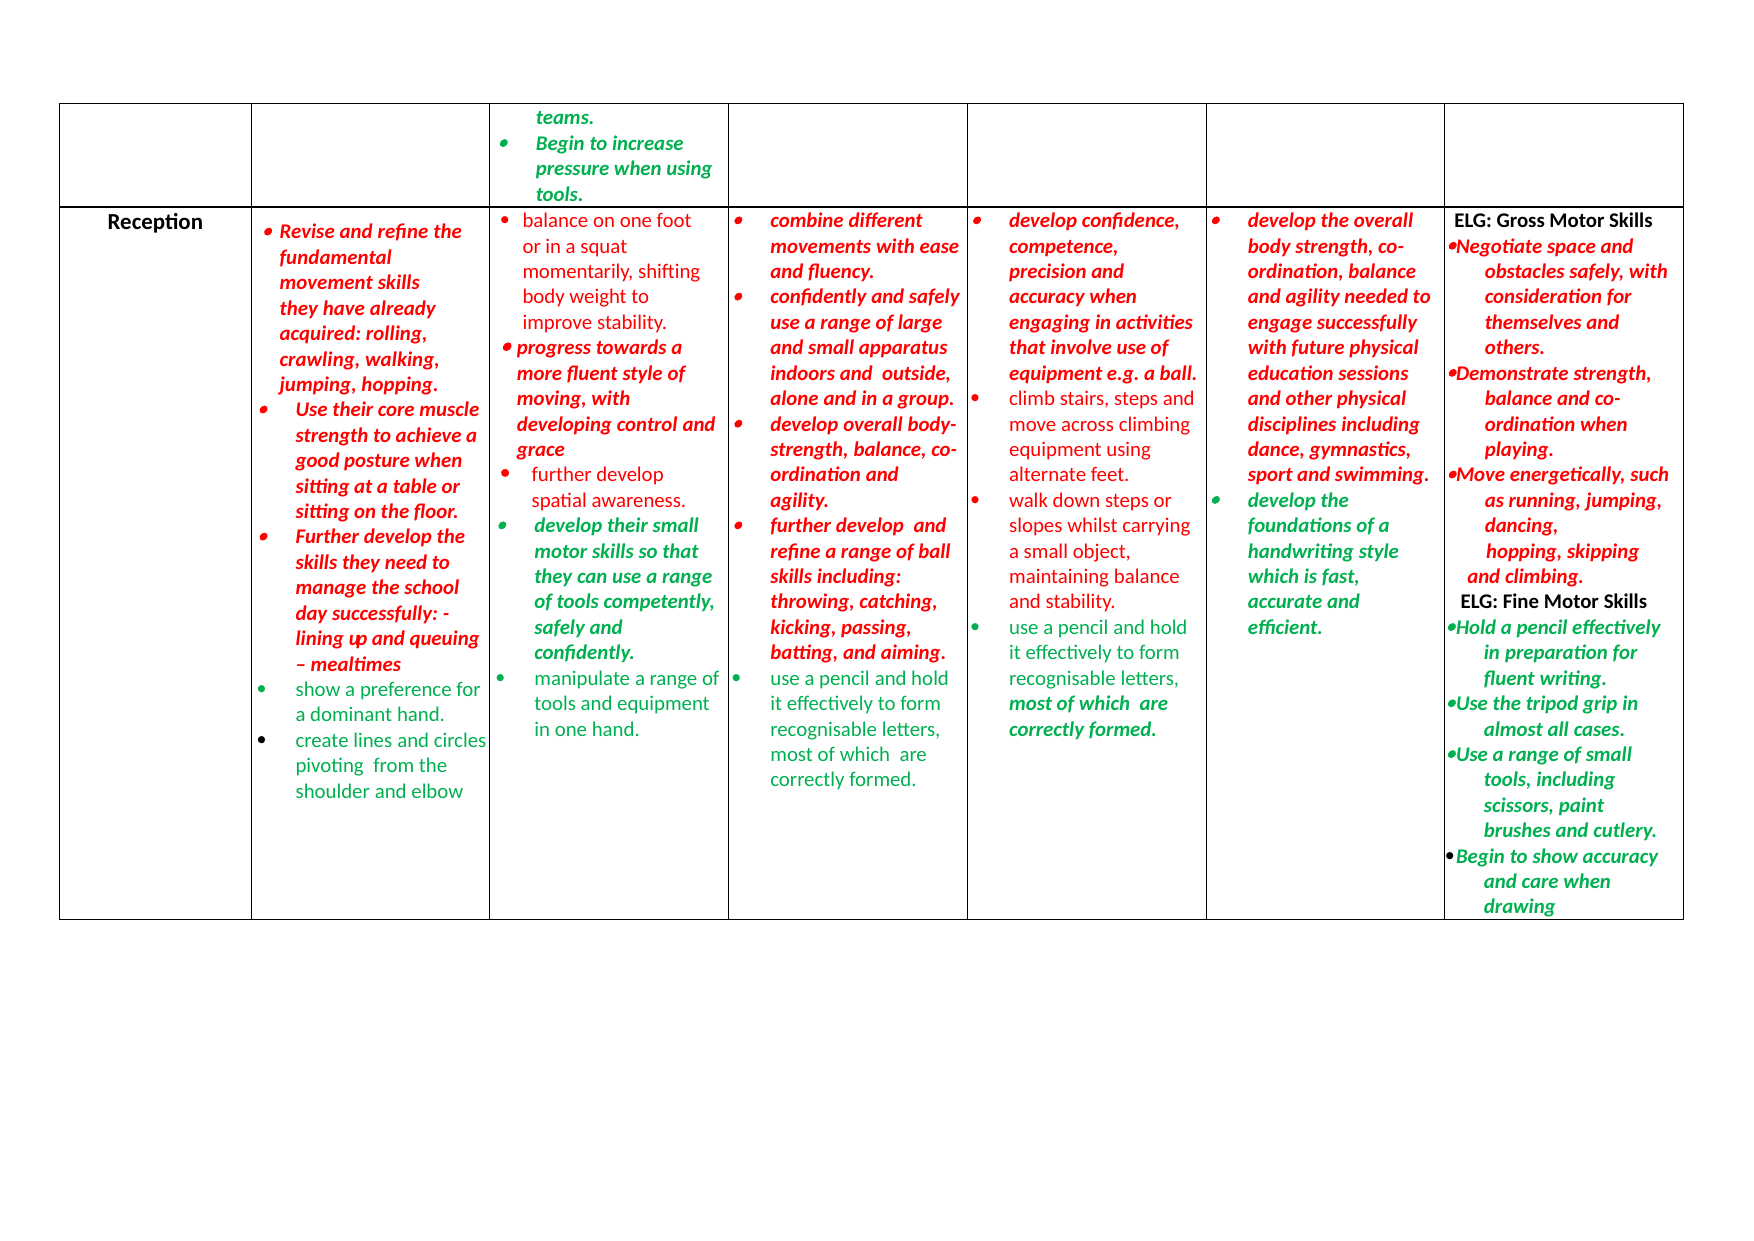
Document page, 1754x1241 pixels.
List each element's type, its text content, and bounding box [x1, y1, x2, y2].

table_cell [1207, 104, 1444, 206]
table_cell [729, 104, 967, 206]
table_cell develop confidence, competence, precision and accuracy when engaging in activities that involve use of equipment e.g. a ball. climb stairs, steps and move across climbing equipment using alternate feet. walk down steps or slopes whilst carrying a small object, maintaining balance and stability. use a pencil and hold it effectively to form recognisable letters, most of which are correctly formed. [968, 208, 1206, 919]
table_cell Reception [60, 208, 251, 919]
table_cell balance on one foot or in a squat momentarily, shifting body weight to improve stability. progress towards a more fluent style of moving, with developing control and grace further develop spatial awareness. develop their small motor skills so that they can use a range of tools competently, safely and confidently. manipulate a range of tools and equipment in one hand. [490, 208, 728, 919]
table_cell develop the overall body strength, co-ordination, balance and agility needed to engage successfully with future physical education sessions and other physical disciplines including dance, gymnastics, sport and swimming. develop the foundations of a handwriting style which is fast, accurate and efficient. [1207, 208, 1444, 919]
table_cell combine different movements with ease and fluency. confidently and safely use a range of large and small apparatus indoors and outside, alone and in a group. develop overall body-strength, balance, co-ordination and agility. further develop and refine a range of ball skills including: throwing, catching, kicking, passing, batting, and aiming. use a pencil and hold it effectively to form recognisable letters, most of which are correctly formed. [729, 208, 967, 919]
table_cell ELG: Gross Motor Skills Negotiate space and obstacles safely, with consideration for themselves and others. Demonstrate strength, balance and co-ordination when playing. Move energetically, such as running, jumping, dancing, hopping, skipping and climbing. ELG: Fine Motor Skills Hold a pencil effectively in preparation for fluent writing. Use the tripod grip in almost all cases. Use a range of small tools, including scissors, paint brushes and cutlery. Begin to show accuracy and care when drawing [1445, 208, 1683, 919]
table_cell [490, 104, 728, 206]
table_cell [1445, 104, 1683, 206]
table_cell Revise and refine the fundamental movement skills they have already acquired: rolling, crawling, walking, jumping, hopping. Use their core muscle strength to achieve a good posture when sitting at a table or sitting on the floor. Further develop the skills they need to manage the school day successfully: - lining up and queuing – mealtimes show a preference for a dominant hand. create lines and circles pivoting from the shoulder and elbow [252, 208, 489, 919]
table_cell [968, 104, 1206, 206]
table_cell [252, 104, 489, 206]
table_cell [60, 104, 251, 206]
